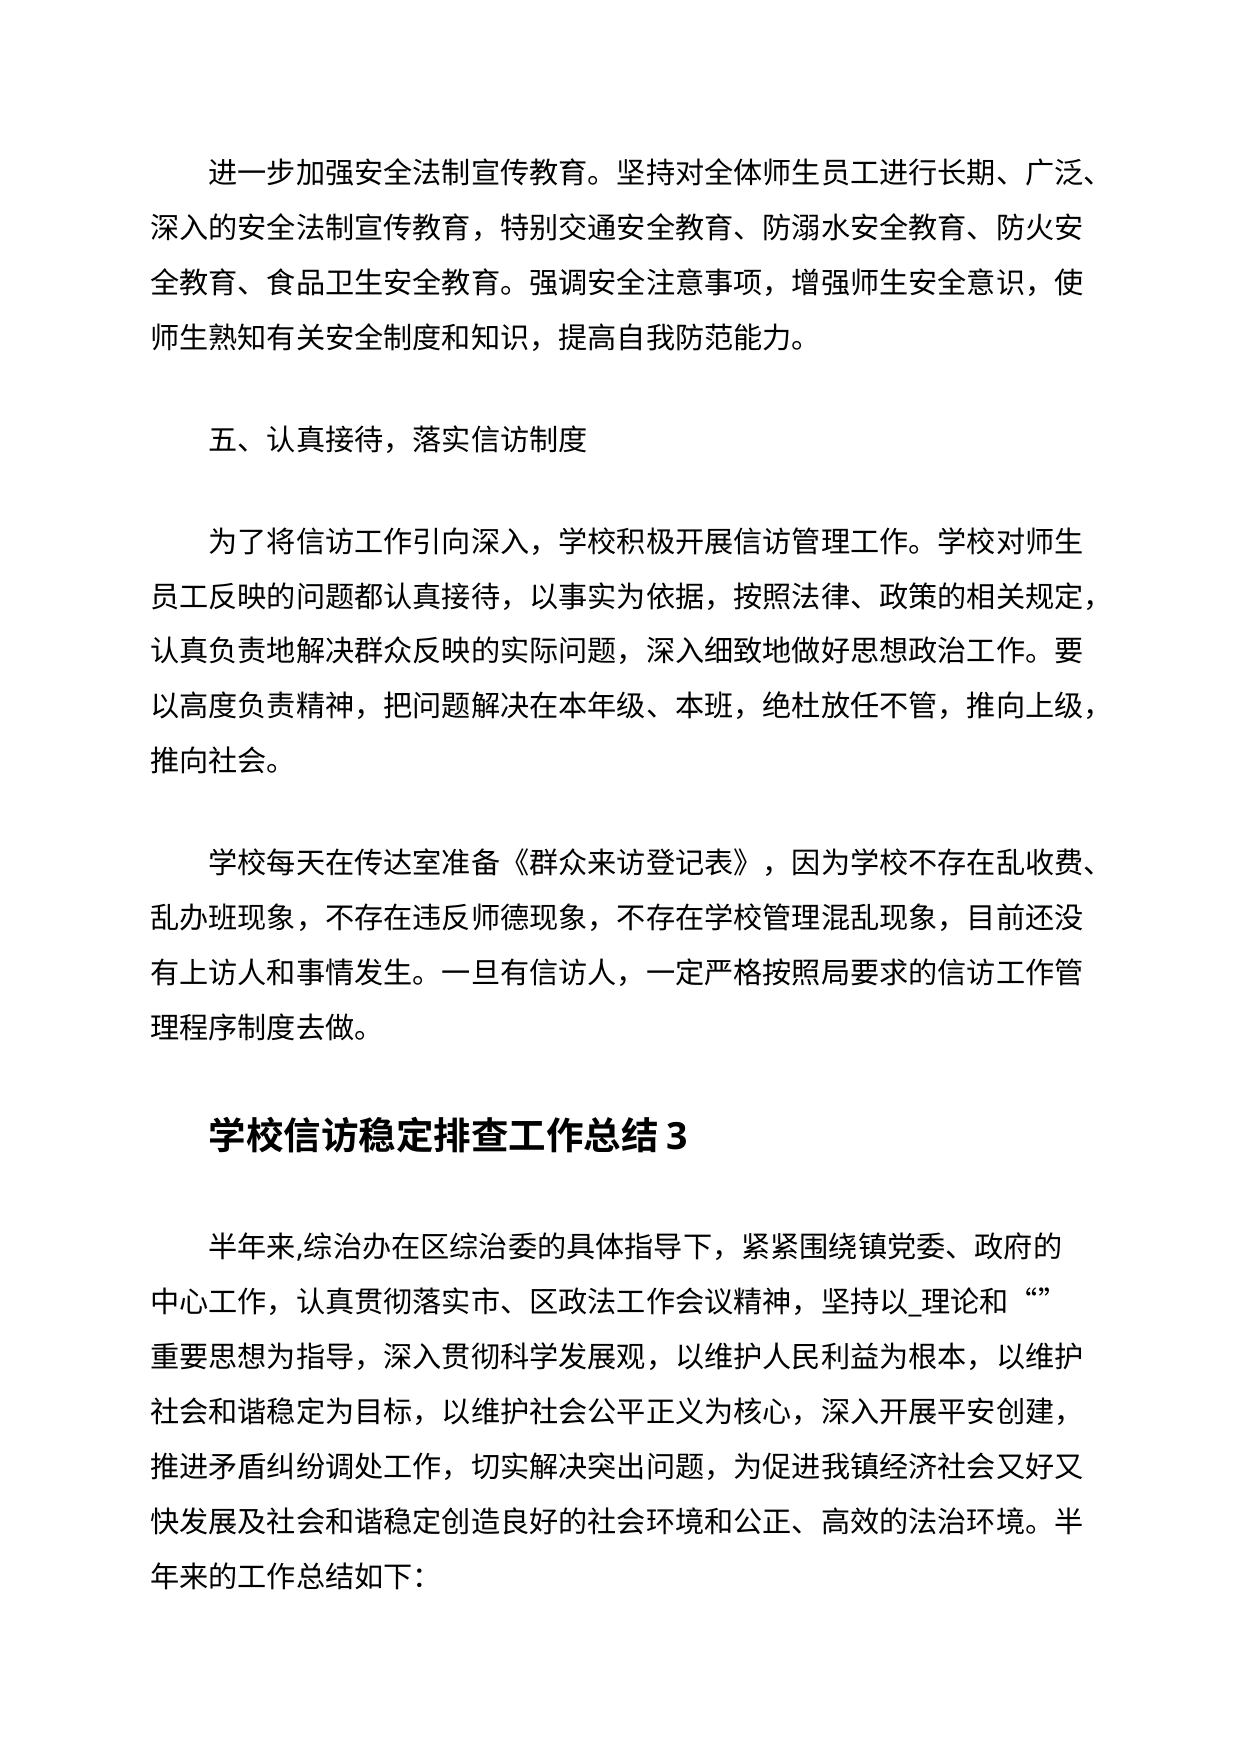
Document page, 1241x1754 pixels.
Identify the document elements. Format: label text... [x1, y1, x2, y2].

text 学校每天在传达室准备《群众来访登记表》，因为学校不存在乱收费、乱办班现象，不存在违反师德现象，不存在学校管理混乱现象，目前还没有上访人和事情发生。一旦有信访人，一定严格按照局要求的信访工作管理程序制度去做。 [150, 839, 1090, 1047]
text 为了将信访工作引向深入，学校积极开展信访管理工作。学校对师生员工反映的问题都认真接待，以事实为依据，按照法律、政策的相关规定，认真负责地解决群众反映的实际问题，深入细致地做好思想政治工作。要以高度负责精神，把问题解决在本年级、本班，绝杜放任不管，推向上级，推向社会。 [150, 518, 1090, 780]
text 学校信访稳定排查工作总结3 [150, 1106, 1090, 1161]
text 五、认真接待，落实信访制度 [150, 416, 1090, 459]
text 进一步加强安全法制宣传教育。坚持对全体师生员工进行长期、广泛、深入的安全法制宣传教育，特别交通安全教育、防溺水安全教育、防火安全教育、食品卫生安全教育。强调安全注意事项，增强师生安全意识，使师生熟知有关安全制度和知识，提高自我防范能力。 [150, 150, 1090, 357]
text 半年来,综治办在区综治委的具体指导下，紧紧围绕镇党委、政府的中心工作，认真贯彻落实市、区政法工作会议精神，坚持以_理论和“”重要思想为指导，深入贯彻科学发展观，以维护人民利益为根本，以维护社会和谐稳定为目标，以维护社会公平正义为核心，深入开展平安创建，推进矛盾纠纷调处工作，切实解决突出问题，为促进我镇经济社会又好又快发展及社会和谐稳定创造良好的社会环境和公正、高效的法治环境。半年来的工作总结如下： [150, 1224, 1090, 1596]
